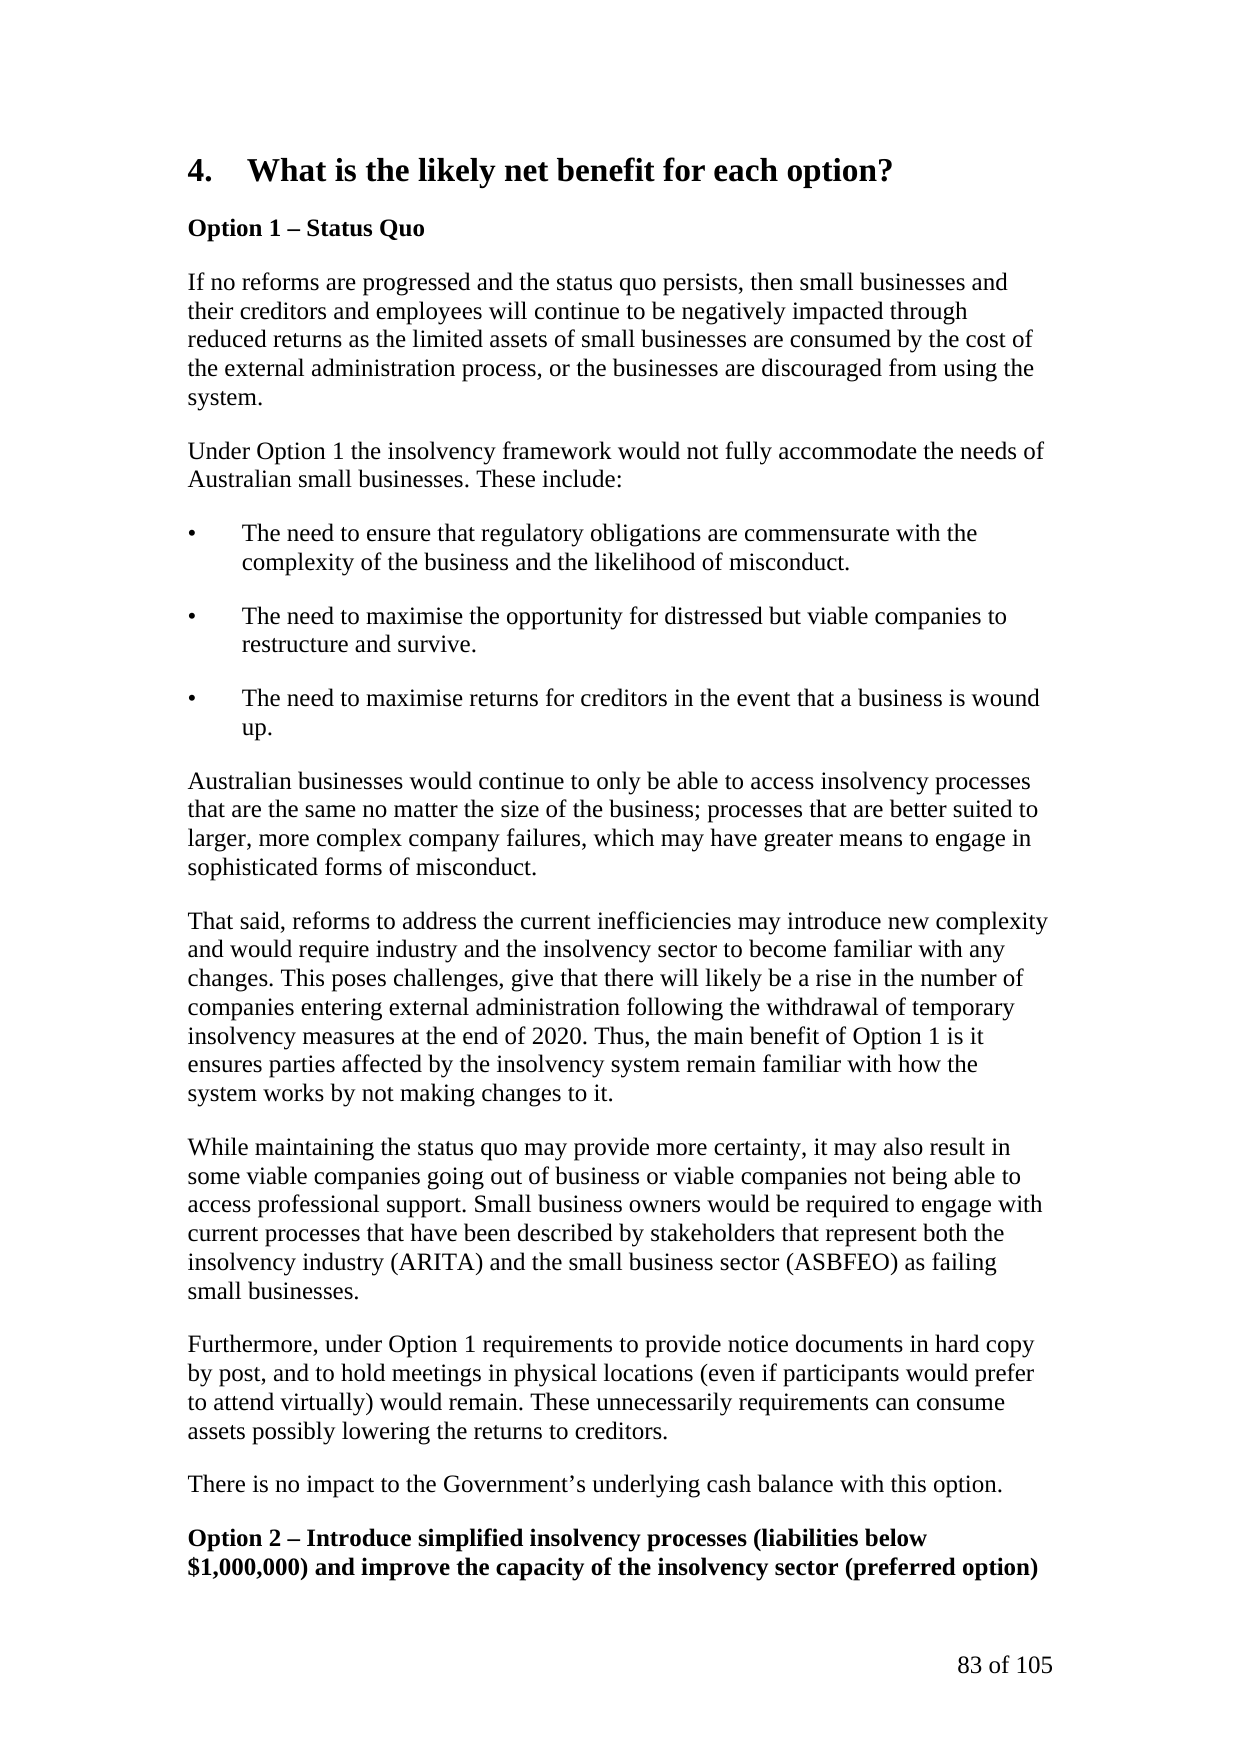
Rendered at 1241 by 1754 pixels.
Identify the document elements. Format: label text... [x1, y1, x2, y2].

text There is no impact to the Government’s underlying cash balance with this option. [187, 1469, 1053, 1498]
text While maintaining the status quo may provide more certainty, it may also result in some viable companies going out of business or viable companies not being able to access professional support. Small business owners would be required to engage with current processes that have been described by stakeholders that represent both the insolvency industry (ARITA) and the small business sector (ASBFEO) as failing small businesses. [187, 1132, 1053, 1304]
subtitle What is the likely net benefit for each option? [187, 150, 1053, 188]
list Australian businesses would continue to only be able to access insolvency processes that are the same no matter the size of the business; processes that are better suited to larger, more complex company failures, which may have greater means to engage in sophisticated forms of misconduct. [187, 766, 1053, 881]
text Under Option 1 the insolvency framework would not fully accommodate the needs of Australian small businesses. These include: [187, 436, 1053, 493]
list The need to ensure that regulatory obligations are commensurate with the complexity of the business and the likelihood of misconduct. [187, 518, 1053, 576]
text Furthermore, under Option 1 requirements to provide notice documents in hard copy by post, and to hold meetings in physical locations (even if participants would prefer to attend virtually) would remain. These unnecessarily requirements can consume assets possibly lowering the returns to creditors. [187, 1329, 1053, 1444]
text That said, reforms to address the current inefficiencies may introduce new complexity and would require industry and the insolvency sector to become familiar with any changes. This poses challenges, give that there will likely be a rise in the number of companies entering external administration following the withdrawal of temporary insolvency measures at the end of 2020. Thus, the main benefit of Option 1 is it ensures parties affected by the insolvency system remain familiar with how the system works by not making changes to it. [187, 906, 1053, 1107]
text Option 1 – Status Quo [187, 213, 1053, 242]
list The need to maximise the opportunity for distressed but viable companies to restructure and survive. [187, 601, 1053, 658]
text Option 2 – Introduce simplified insolvency processes (liabilities below $1,000,000) and improve the capacity of the insolvency sector (preferred option) [187, 1523, 1053, 1581]
text If no reforms are progressed and the status quo persists, then small businesses and their creditors and employees will continue to be negatively impacted through reduced returns as the limited assets of small businesses are consumed by the cost of the external administration process, or the businesses are discouraged from using the system. [187, 267, 1053, 411]
list The need to maximise returns for creditors in the event that a business is wound up. [187, 683, 1053, 741]
